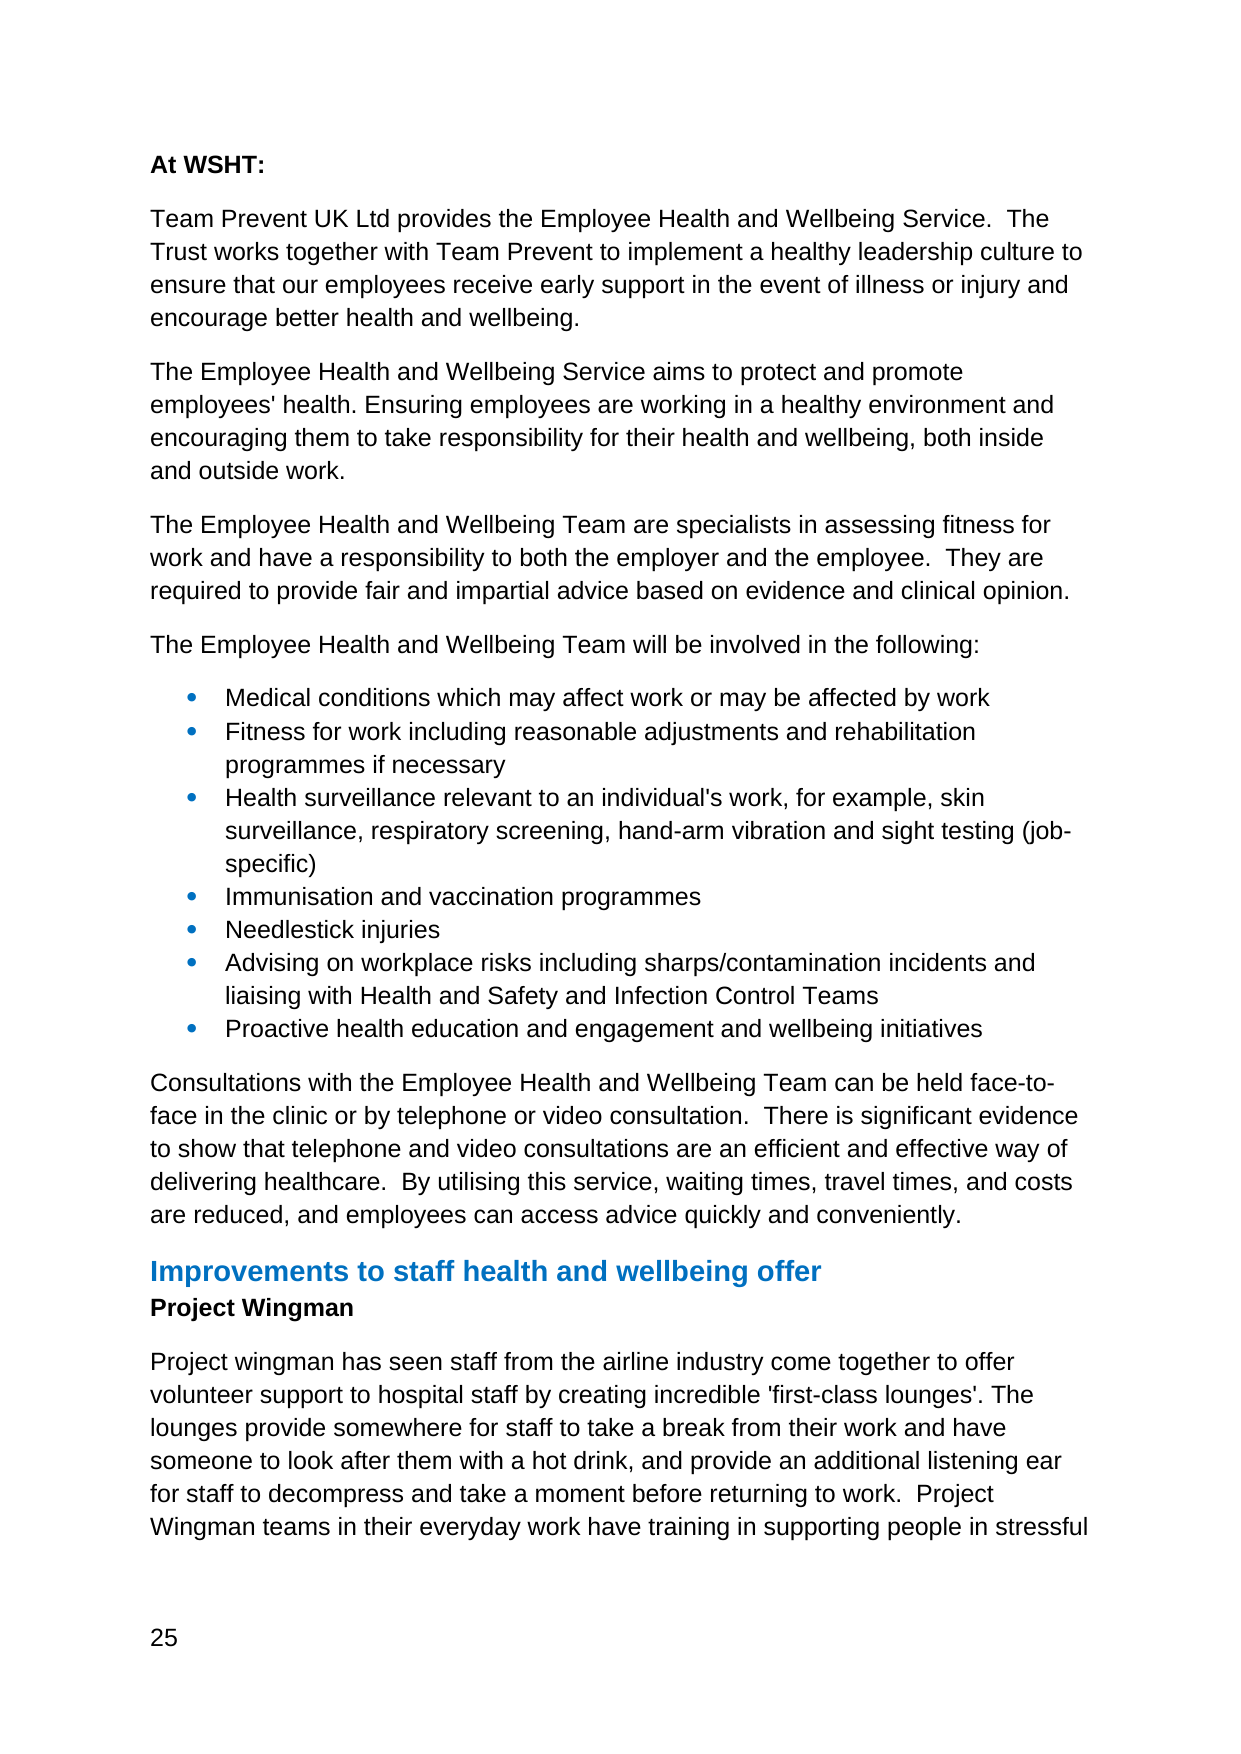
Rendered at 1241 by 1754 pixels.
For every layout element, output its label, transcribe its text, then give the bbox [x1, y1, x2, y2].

list Fitness for work including reasonable adjustments and rehabilitation programmes if necessary [187, 717, 1090, 778]
text The Employee Health and Wellbeing Team are specialists in assessing fitness for work and have a responsibility to both the employer and the employee. They are required to provide fair and impartial advice based on evidence and clinical opinion. [150, 510, 1090, 604]
list Needlestick injuries [187, 915, 1090, 944]
text Team Prevent UK Ltd provides the Employee Health and Wellbeing Service. The Trust works together with Team Prevent to implement a healthy leadership culture to ensure that our employees receive early support in the event of illness or injury and encourage better health and wellbeing. [150, 204, 1090, 332]
text Consultations with the Employee Health and Wellbeing Team can be held face-to-face in the clinic or by telephone or video consultation. There is significant evidence to show that telephone and video consultations are an efficient and effective way of delivering healthcare. By utilising this service, waiting times, travel times, and costs are reduced, and employees can access advice quickly and conveniently. [150, 1068, 1090, 1229]
list Proactive health education and engagement and wellbeing initiatives [187, 1014, 1090, 1043]
text Project Wingman [150, 1293, 1090, 1321]
text At WSHT: [150, 150, 1090, 179]
list Health surveillance relevant to an individual's work, for example, skin surveillance, respiratory screening, hand-arm vibration and sight testing (job-specific) [187, 783, 1090, 878]
text The Employee Health and Wellbeing Service aims to protect and promote employees' health. Ensuring employees are working in a healthy environment and encouraging them to take responsibility for their health and wellbeing, both inside and outside work. [150, 357, 1090, 484]
list Medical conditions which may affect work or may be affected by work [187, 683, 1090, 712]
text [150, 1347, 1090, 1540]
subtitle Improvements to staff health and wellbeing offer [150, 1254, 1090, 1288]
text The Employee Health and Wellbeing Team will be involved in the following: [150, 629, 1090, 658]
list Immunisation and vaccination programmes [187, 882, 1090, 911]
list Advising on workplace risks including sharps/contamination incidents and liaising with Health and Safety and Infection Control Teams [187, 948, 1090, 1010]
